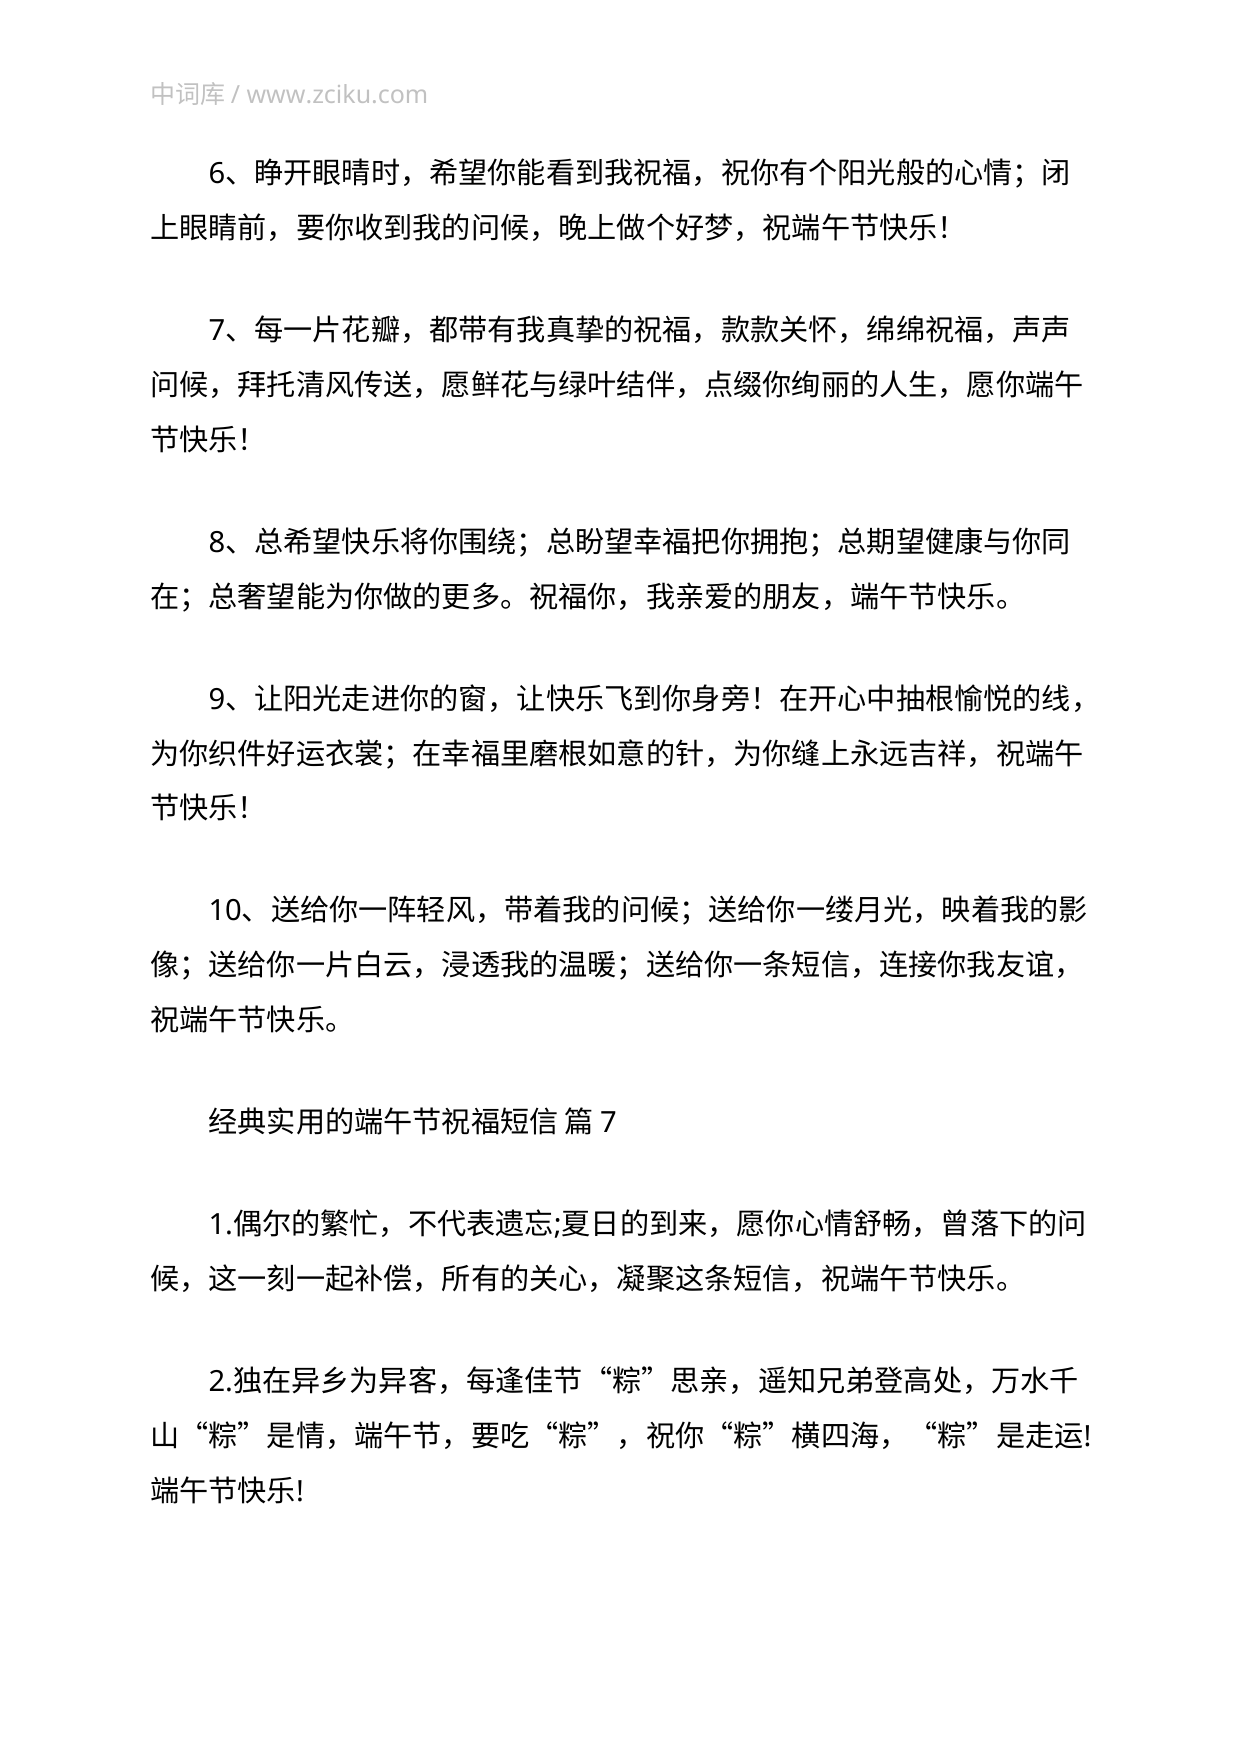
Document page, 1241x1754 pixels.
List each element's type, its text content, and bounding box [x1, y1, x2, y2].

text 1.偶尔的繁忙，不代表遗忘;夏日的到来，愿你心情舒畅，曾落下的问候，这一刻一起补偿，所有的关心，凝聚这条短信，祝端午节快乐。 [150, 1201, 1090, 1298]
text 10、送给你一阵轻风，带着我的问候；送给你一缕月光，映着我的影像；送给你一片白云，浸透我的温暖；送给你一条短信，连接你我友谊，祝端午节快乐。 [150, 887, 1090, 1039]
text 8、总希望快乐将你围绕；总盼望幸福把你拥抱；总期望健康与你同在；总奢望能为你做的更多。祝福你，我亲爱的朋友，端午节快乐。 [150, 518, 1090, 616]
text 6、睁开眼晴时，希望你能看到我祝福，祝你有个阳光般的心情；闭上眼睛前，要你收到我的问候，晚上做个好梦，祝端午节快乐！ [150, 150, 1090, 247]
text 9、让阳光走进你的窗，让快乐飞到你身旁！在开心中抽根愉悦的线，为你织件好运衣裳；在幸福里磨根如意的针，为你缝上永远吉祥，祝端午节快乐！ [150, 675, 1090, 827]
text 经典实用的端午节祝福短信 篇7 [150, 1098, 1090, 1141]
text 2.独在异乡为异客，每逢佳节“粽”思亲，遥知兄弟登高处，万水千山“粽”是情，端午节，要吃“粽”，祝你“粽”横四海，“粽”是走运!端午节快乐! [150, 1357, 1090, 1510]
text 7、每一片花瓣，都带有我真挚的祝福，款款关怀，绵绵祝福，声声问候，拜托清风传送，愿鲜花与绿叶结伴，点缀你绚丽的人生，愿你端午节快乐！ [150, 307, 1090, 459]
